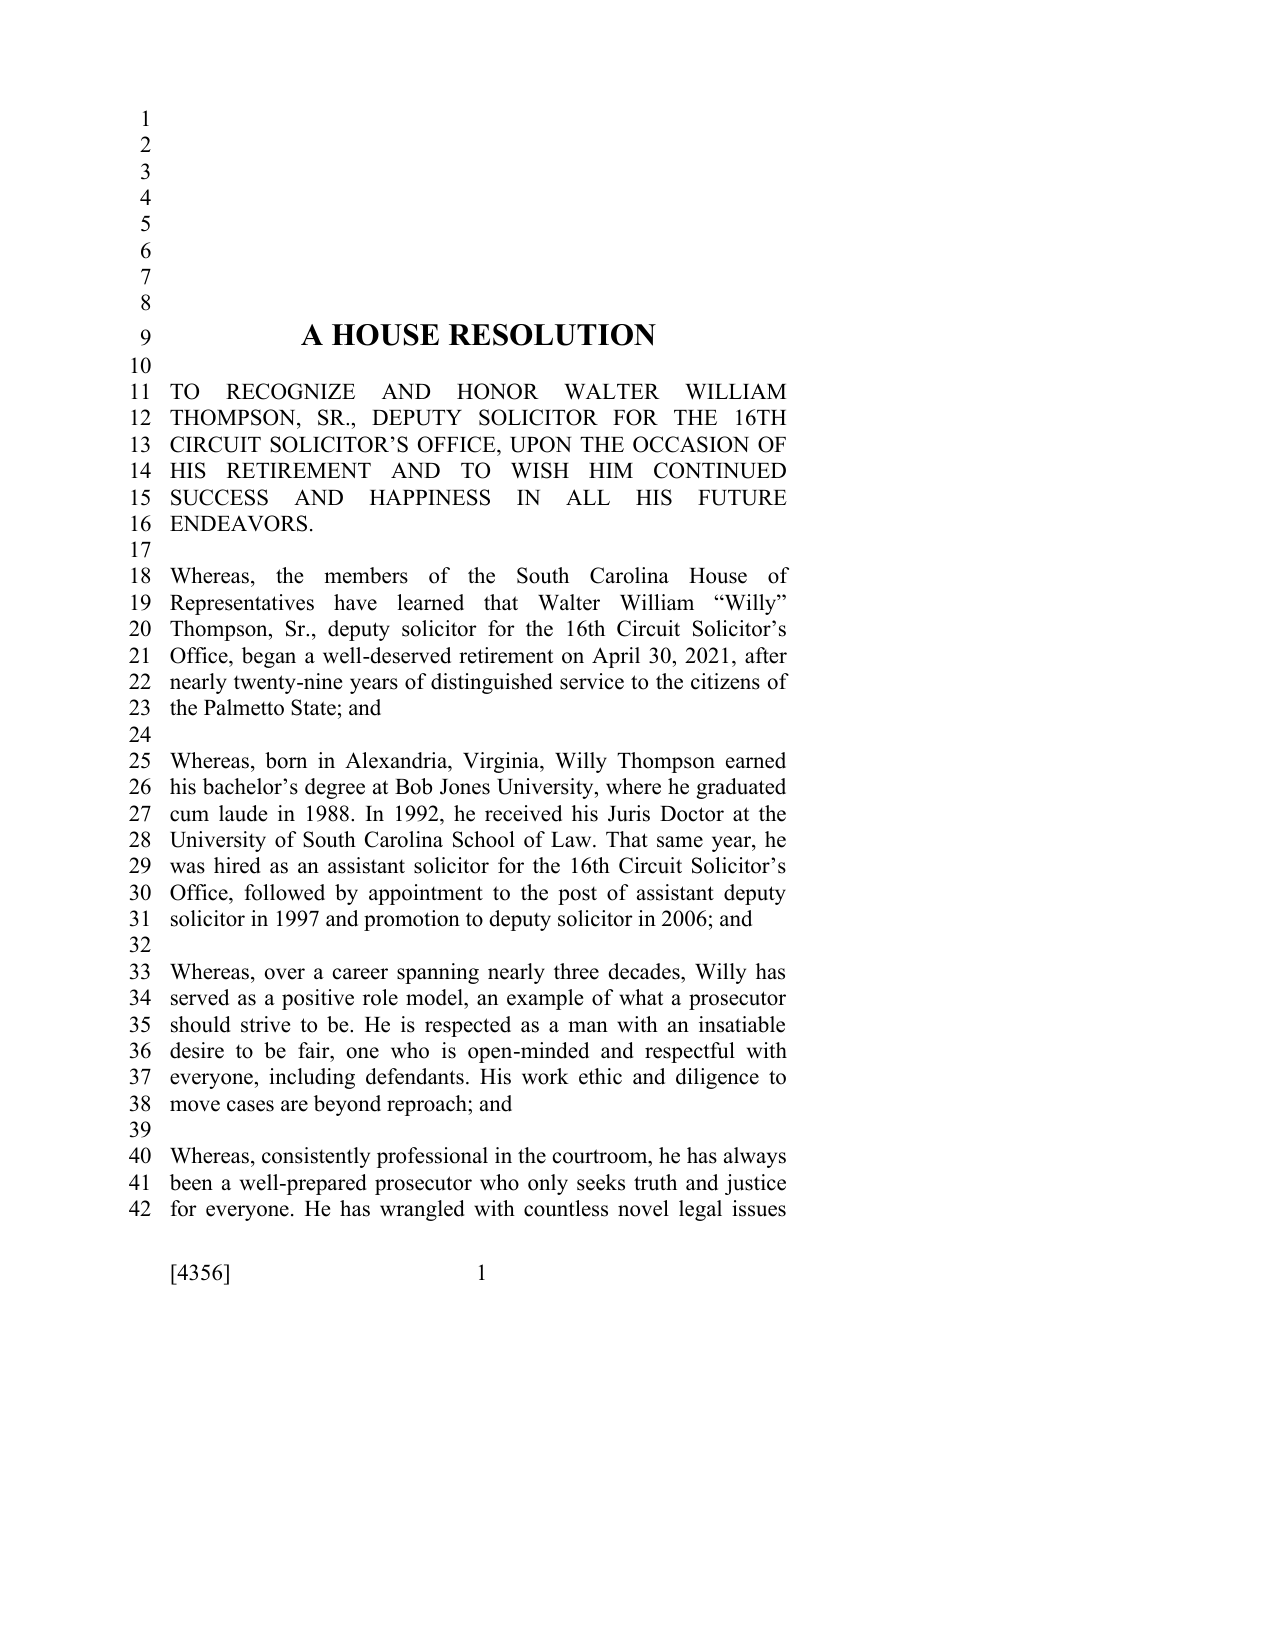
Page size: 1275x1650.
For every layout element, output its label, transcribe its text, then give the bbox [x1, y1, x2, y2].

text TO RECOGNIZE AND HONOR WALTER WILLIAM THOMPSON, SR., DEPUTY SOLICITOR FOR THE 16TH CIRCUIT SOLICITOR’S OFFICE, UPON THE OCCASION OF HIS RETIREMENT AND TO WISH HIM CONTINUED SUCCESS AND HAPPINESS IN ALL HIS FUTURE ENDEAVORS. [169, 378, 787, 536]
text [169, 1142, 787, 1221]
text Whereas, born in Alexandria, Virginia, Willy Thompson earned his bachelor’s degree at Bob Jones University, where he graduated cum laude in 1988. In 1992, he received his Juris Doctor at the University of South Carolina School of Law. That same year, he was hired as an assistant solicitor for the 16th Circuit Solicitor’s Office, followed by appointment to the post of assistant deputy solicitor in 1997 and promotion to deputy solicitor in 2006; and [169, 747, 787, 932]
text Whereas, over a career spanning nearly three decades, Willy has served as a positive role model, an example of what a prosecutor should strive to be. He is respected as a man with an insatiable desire to be fair, one who is open-minded and respectful with everyone, including defendants. His work ethic and diligence to move cases are beyond reproach; and [169, 958, 787, 1116]
text Whereas, the members of the South Carolina House of Representatives have learned that Walter William “Willy” Thompson, Sr., deputy solicitor for the 16th Circuit Solicitor’s Office, began a well-deserved retirement on April 30, 2021, after nearly twenty-nine years of distinguished service to the citizens of the Palmetto State; and [169, 563, 787, 721]
text A HOUSE RESOLUTION [169, 316, 787, 352]
